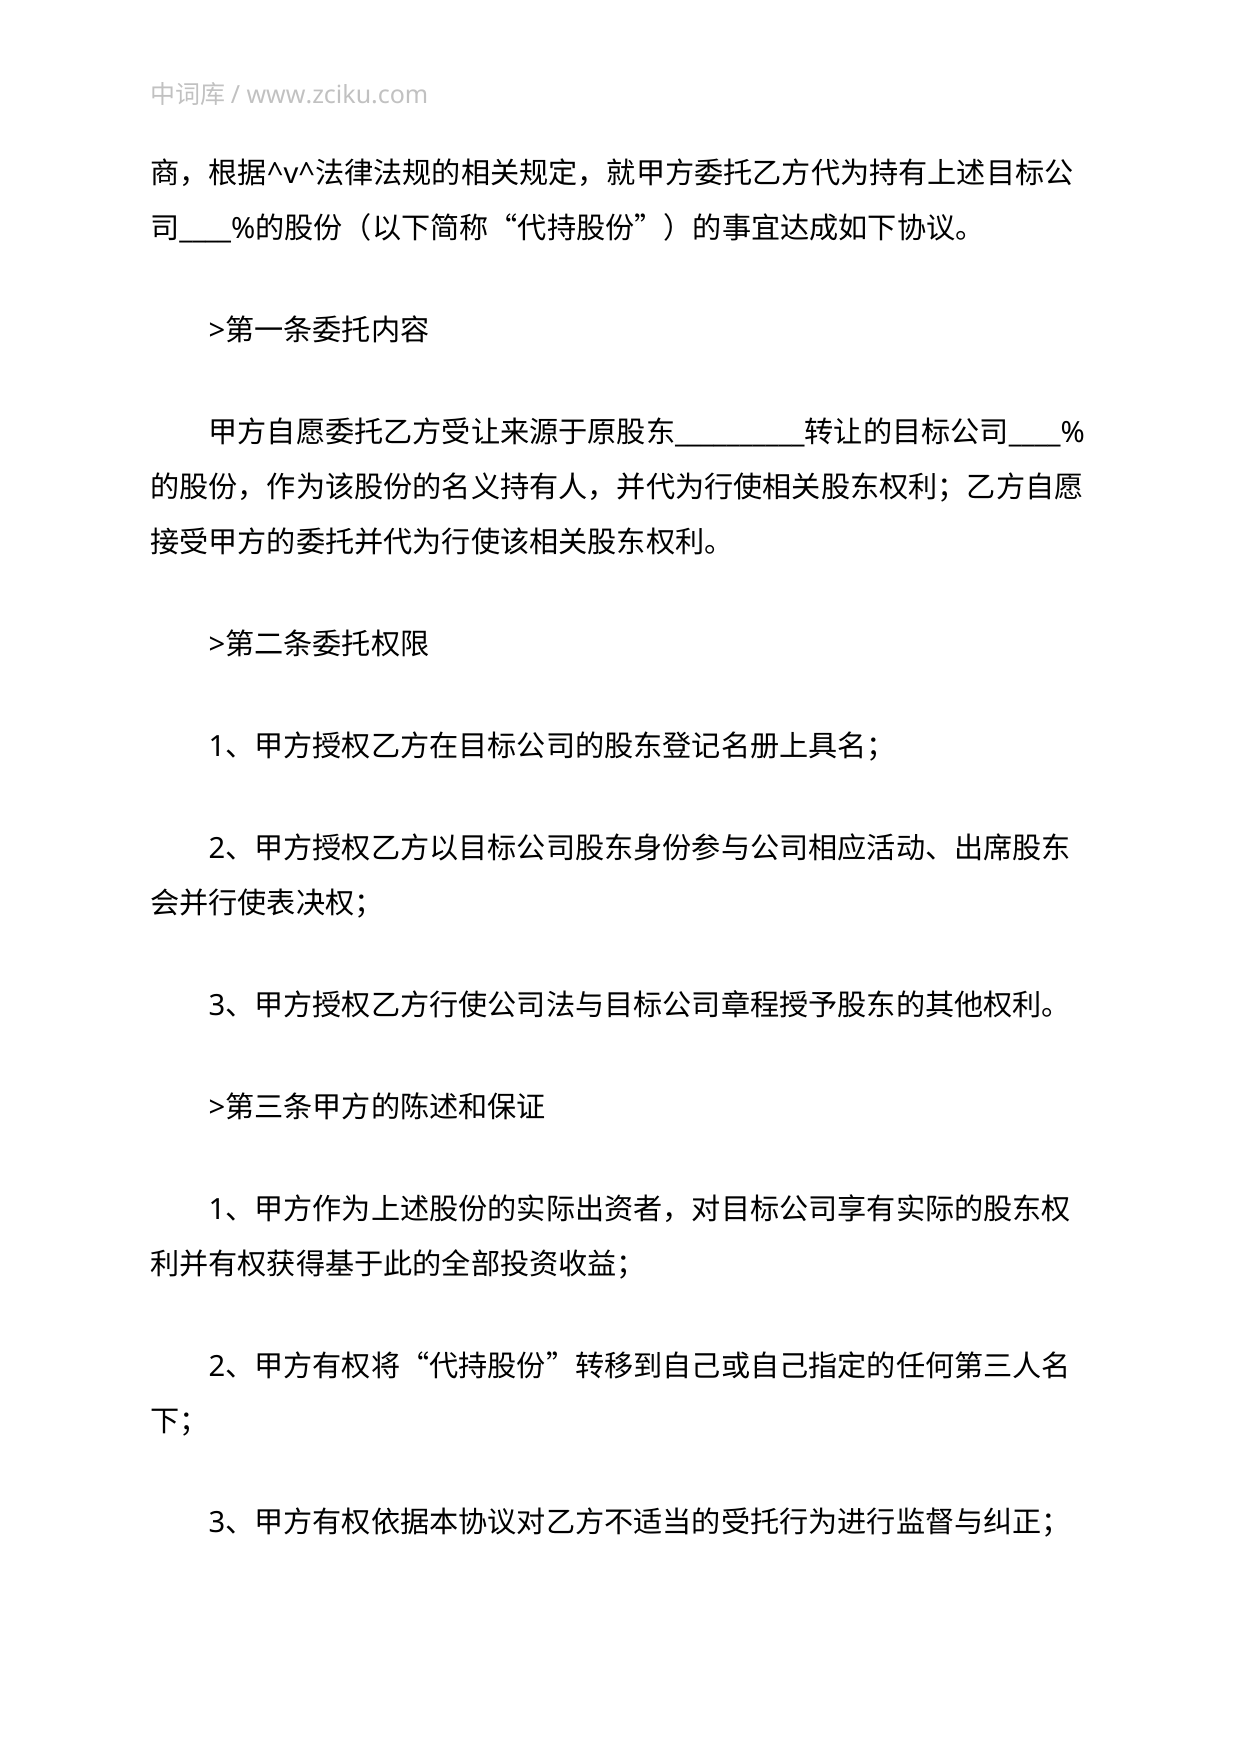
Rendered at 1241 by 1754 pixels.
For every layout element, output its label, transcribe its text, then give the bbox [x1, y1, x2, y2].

text 1、甲方授权乙方在目标公司的股东登记名册上具名； [150, 723, 1090, 765]
text 3、甲方授权乙方行使公司法与目标公司章程授予股东的其他权利。 [150, 981, 1090, 1024]
text >第二条委托权限 [150, 621, 1090, 663]
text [150, 150, 1090, 247]
text 2、甲方授权乙方以目标公司股东身份参与公司相应活动、出席股东会并行使表决权； [150, 824, 1090, 922]
text 甲方自愿委托乙方受让来源于原股东__________转让的目标公司____%的股份，作为该股份的名义持有人，并代为行使相关股东权利；乙方自愿接受甲方的委托并代为行使该相关股东权利。 [150, 409, 1090, 561]
text >第一条委托内容 [150, 307, 1090, 349]
text 2、甲方有权将“代持股份”转移到自己或自己指定的任何第三人名下； [150, 1342, 1090, 1439]
text 1、甲方作为上述股份的实际出资者，对目标公司享有实际的股东权利并有权获得基于此的全部投资收益； [150, 1185, 1090, 1283]
text >第三条甲方的陈述和保证 [150, 1083, 1090, 1126]
text 3、甲方有权依据本协议对乙方不适当的受托行为进行监督与纠正； [150, 1499, 1090, 1541]
